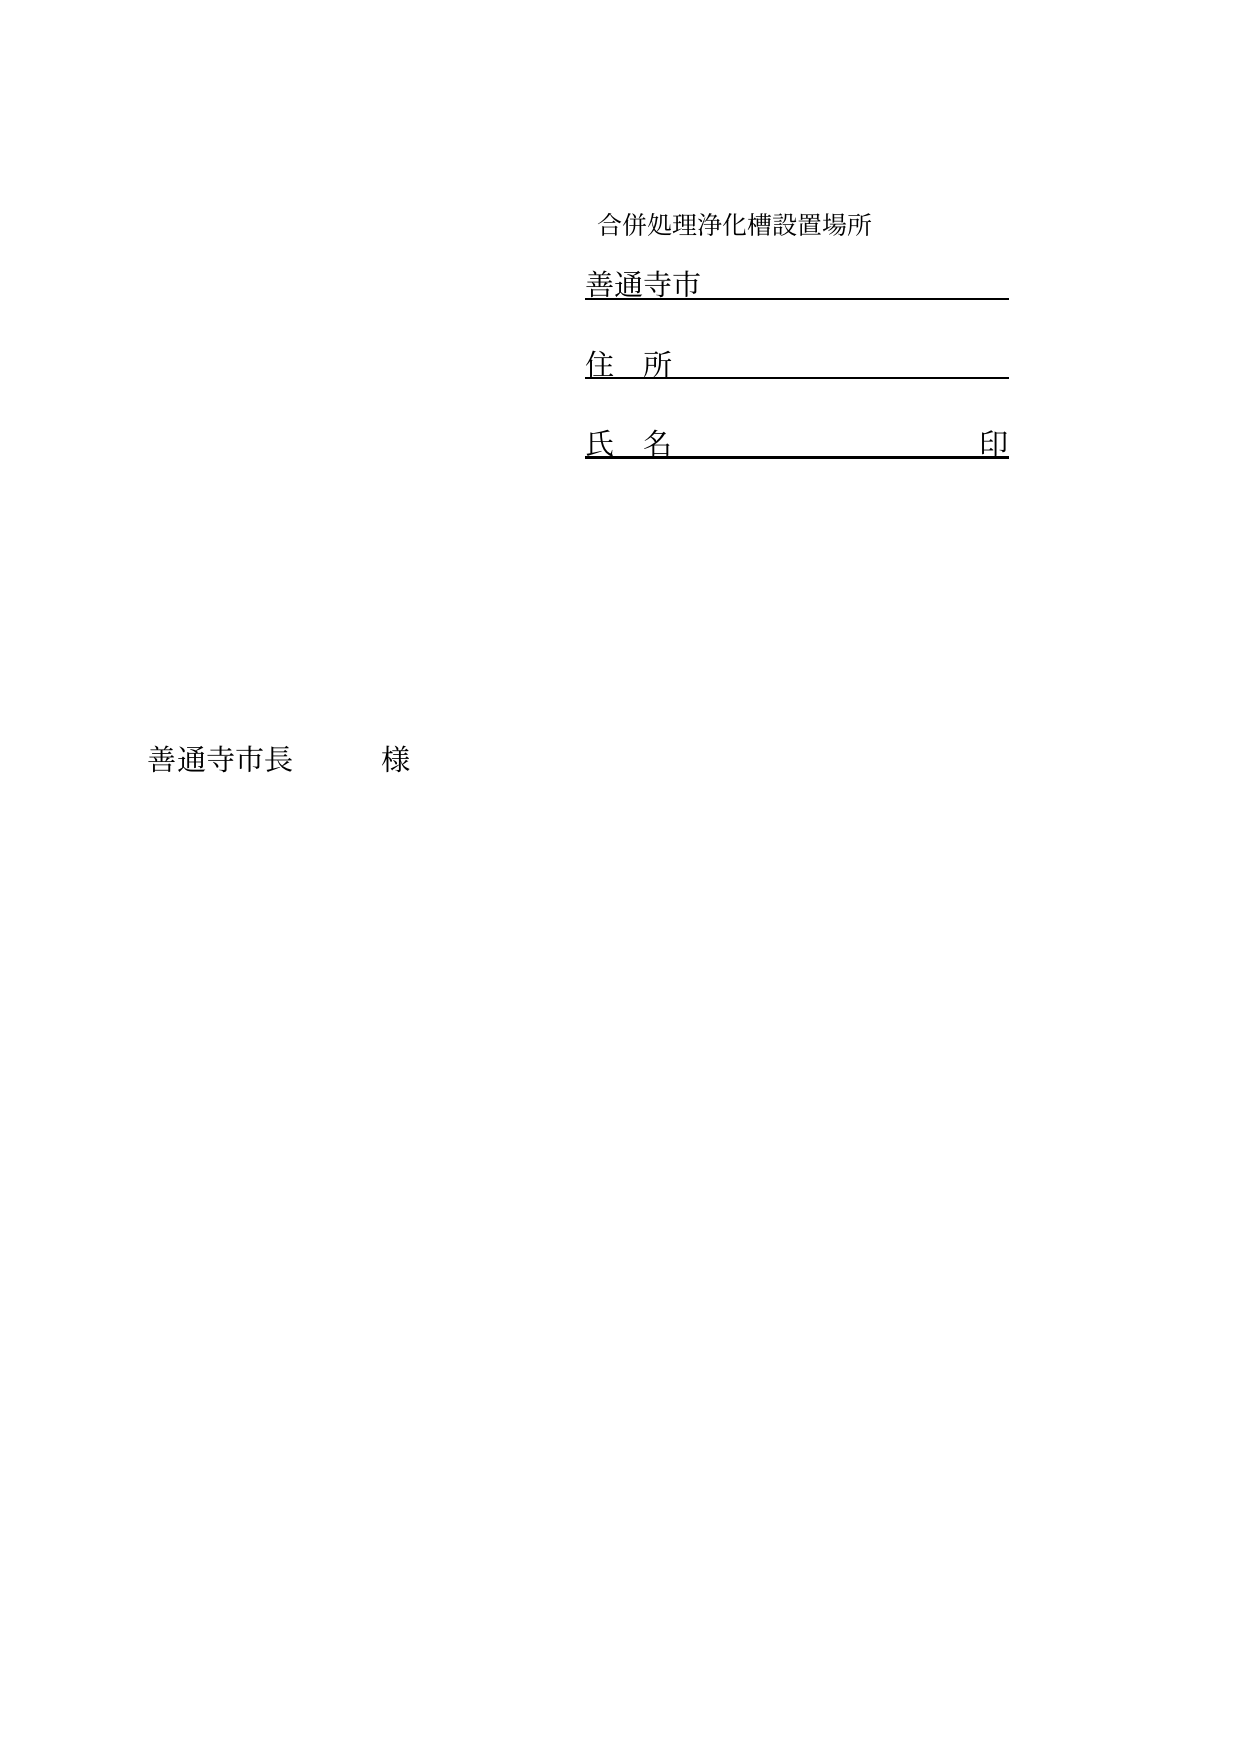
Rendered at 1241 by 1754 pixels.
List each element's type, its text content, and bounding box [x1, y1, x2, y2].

text 合併処理浄化槽設置場所 [148, 204, 1088, 244]
text 住 所 [148, 323, 1088, 402]
text 氏 名 印 [148, 402, 1088, 481]
text 善通寺市長 様 [148, 719, 1088, 798]
text 善通寺市 [148, 244, 1088, 323]
